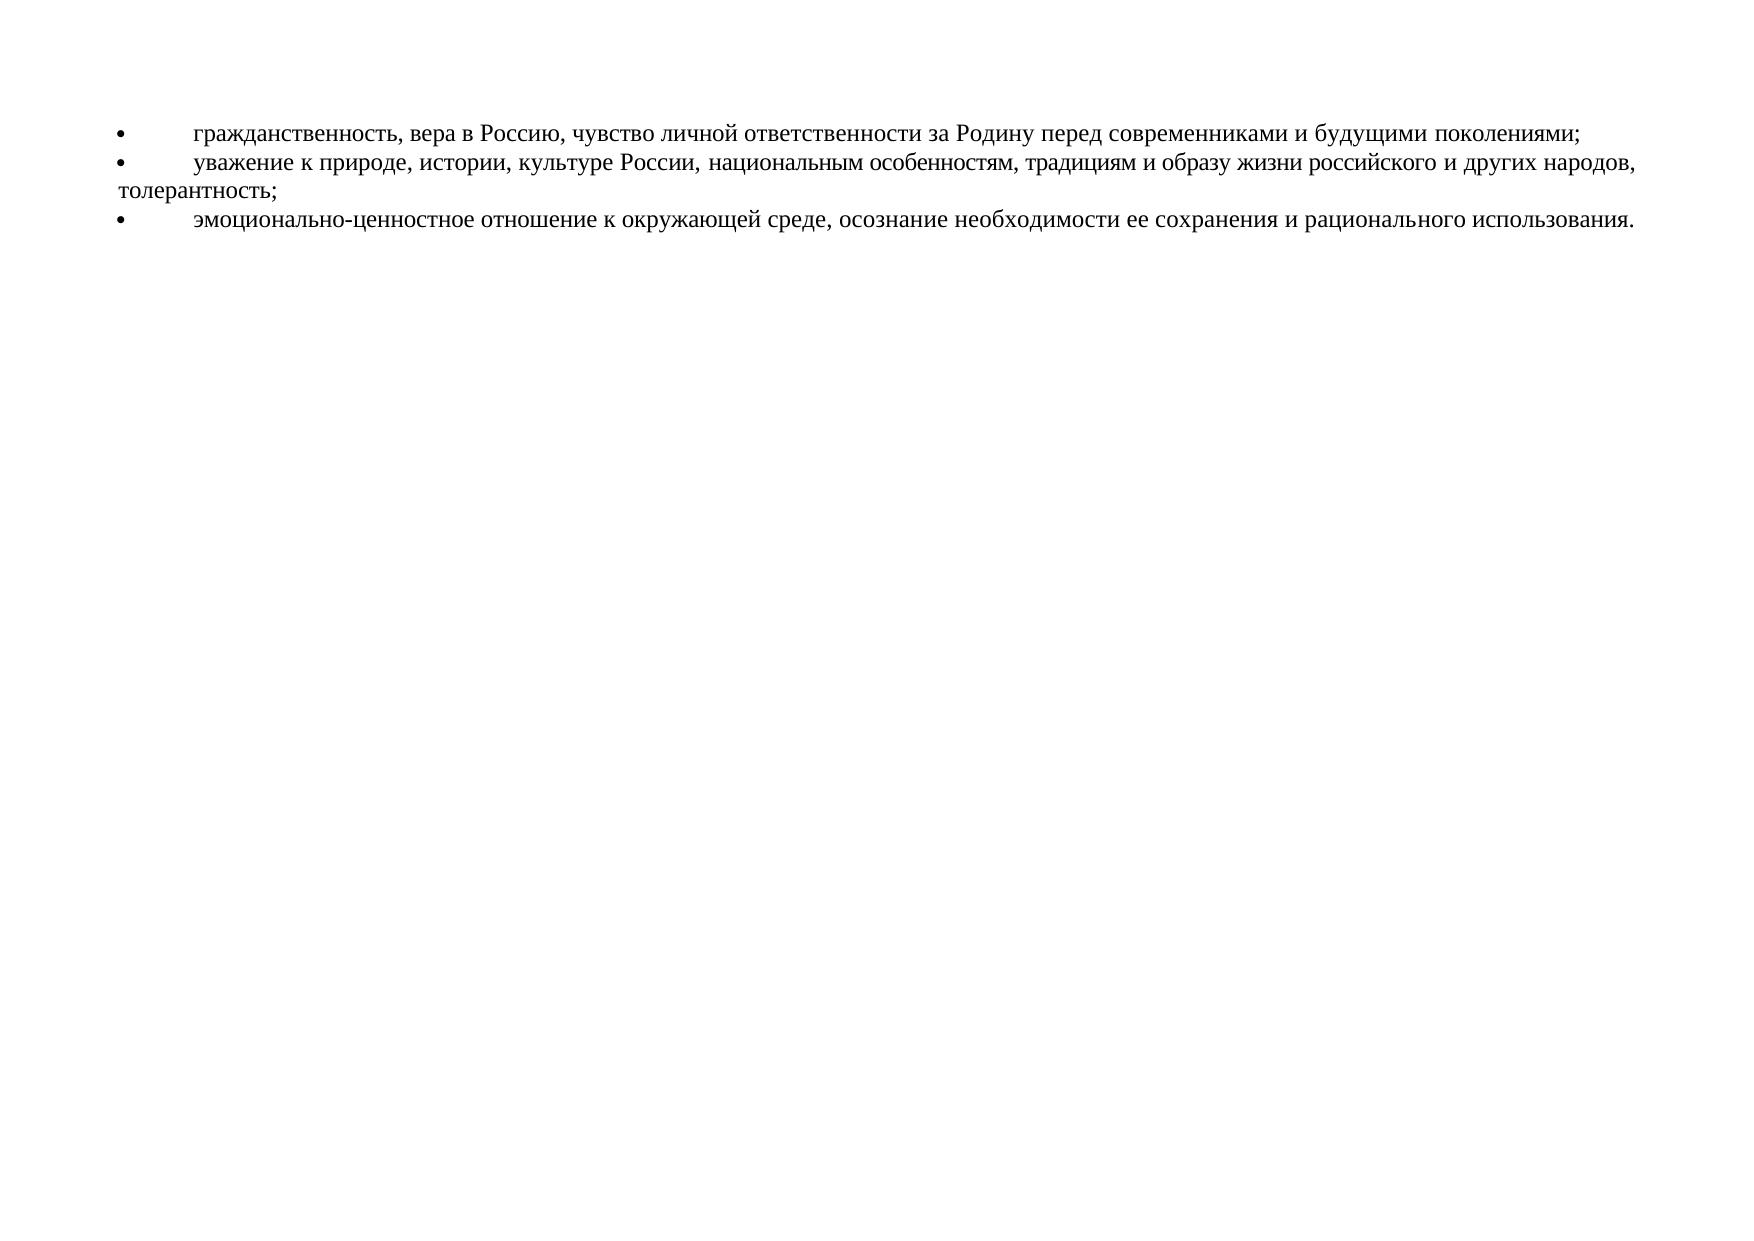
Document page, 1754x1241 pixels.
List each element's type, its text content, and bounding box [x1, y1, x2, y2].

list уважение к природе, истории, культуре России, национальным особенностям, традициям и образу жизни российского и других народов, толерантность; [117, 147, 1636, 204]
list эмоционально-ценностное отношение к окружающей среде, осознание необходимости ее сохранения и рационального использования. [117, 204, 1636, 233]
list гражданственность, вера в Россию, чувство личной ответственности за Родину перед современниками и будущими поколениями; [117, 118, 1636, 147]
